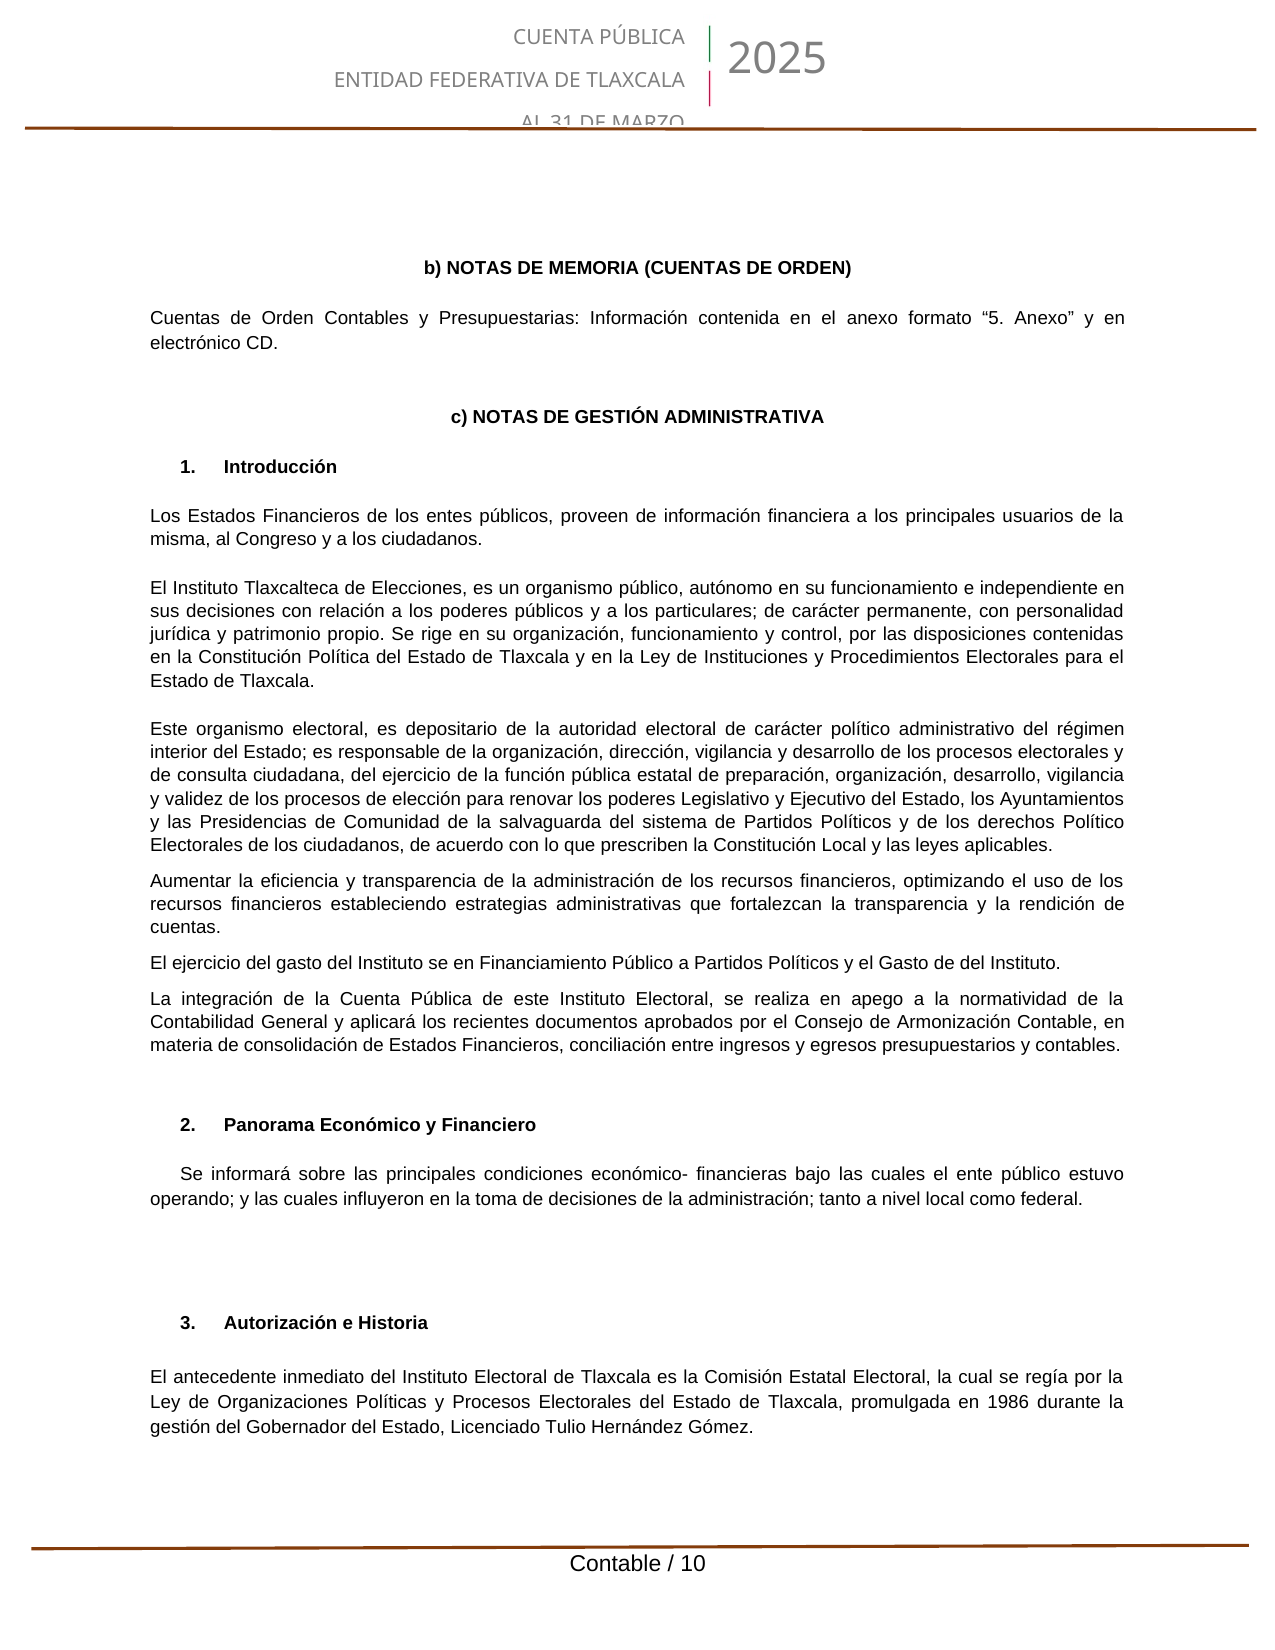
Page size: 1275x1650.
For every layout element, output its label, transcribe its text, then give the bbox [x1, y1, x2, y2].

text El ejercicio del gasto del Instituto se en Financiamiento Público a Partidos Políticos y el Gasto de del Instituto. [150, 952, 1125, 973]
text c) NOTAS DE GESTIÓN ADMINISTRATIVA [150, 406, 1125, 427]
text El Instituto Tlaxcalteca de Elecciones, es un organismo público, autónomo en su funcionamiento e independiente en sus decisiones con relación a los poderes públicos y a los particulares; de carácter permanente, con personalidad jurídica y patrimonio propio. Se rige en su organización, funcionamiento y control, por las disposiciones contenidas en la Constitución Política del Estado de Tlaxcala y en la Ley de Instituciones y Procedimientos Electorales para el Estado de Tlaxcala. [150, 576, 1125, 691]
text El antecedente inmediato del Instituto Electoral de Tlaxcala es la Comisión Estatal Electoral, la cual se regía por la Ley de Organizaciones Políticas y Procesos Electorales del Estado de Tlaxcala, promulgada en 1986 durante la gestión del Gobernador del Estado, Licenciado Tulio Hernández Gómez. [150, 1366, 1125, 1437]
list Introducción [180, 455, 1125, 477]
text Se informará sobre las principales condiciones económico- financieras bajo las cuales el ente público estuvo operando; y las cuales influyeron en la toma de decisiones de la administración; tanto a nivel local como federal. [150, 1163, 1125, 1209]
picture [702, 14, 723, 110]
text Los Estados Financieros de los entes públicos, proveen de información financiera a los principales usuarios de la misma, al Congreso y a los ciudadanos. [150, 505, 1125, 550]
text Este organismo electoral, es depositario de la autoridad electoral de carácter político administrativo del régimen interior del Estado; es responsable de la organización, dirección, vigilancia y desarrollo de los procesos electorales y de consulta ciudadana, del ejercicio de la función pública estatal de preparación, organización, desarrollo, vigilancia y validez de los procesos de elección para renovar los poderes Legislativo y Ejecutivo del Estado, los Ayuntamientos y las Presidencias de Comunidad de la salvaguarda del sistema de Partidos Políticos y de los derechos Político Electorales de los ciudadanos, de acuerdo con lo que prescriben la Constitución Local y las leyes aplicables. [150, 718, 1125, 855]
text 3. Autorización e Historia [150, 1312, 1125, 1333]
text b) NOTAS DE MEMORIA (CUENTAS DE ORDEN) [150, 257, 1125, 279]
text La integración de la Cuenta Pública de este Instituto Electoral, se realiza en apego a la normatividad de la Contabilidad General y aplicará los recientes documentos aprobados por el Consejo de Armonización Contable, en materia de consolidación de Estados Financieros, conciliación entre ingresos y egresos presupuestarios y contables. [150, 987, 1125, 1055]
list Panorama Económico y Financiero [180, 1114, 1125, 1135]
text Aumentar la eficiencia y transparencia de la administración de los recursos financieros, optimizando el uso de los recursos financieros estableciendo estrategias administrativas que fortalezcan la transparencia y la rendición de cuentas. [150, 869, 1125, 937]
text Cuentas de Orden Contables y Presupuestarias: Información contenida en el anexo formato “5. Anexo” y en electrónico CD. [150, 307, 1125, 353]
